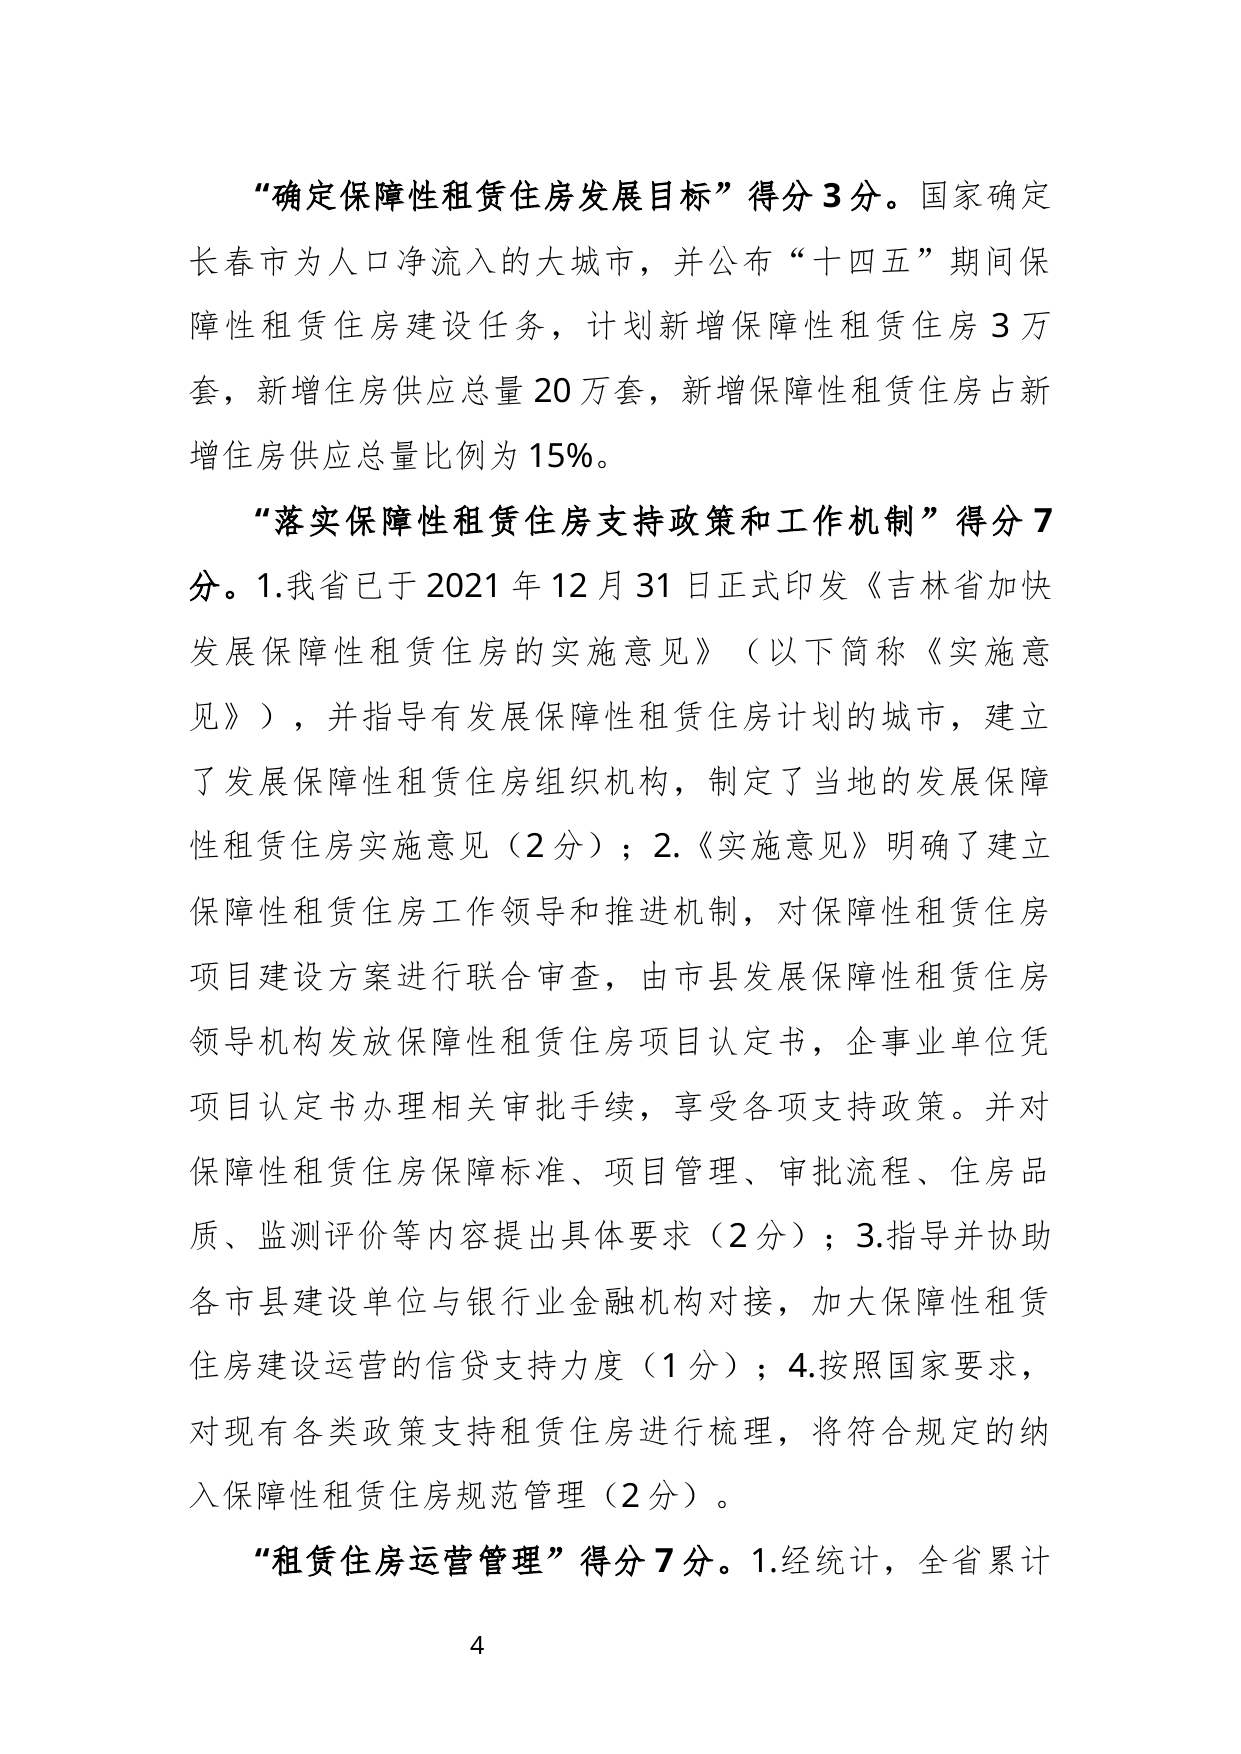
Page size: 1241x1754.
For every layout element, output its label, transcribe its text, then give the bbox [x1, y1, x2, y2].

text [187, 1527, 1053, 1592]
text “落实保障性租赁住房支持政策和工作机制”得分7分。1.我省已于2021年12月31日正式印发《吉林省加快发展保障性租赁住房的实施意见》（以下简称《实施意见》），并指导有发展保障性租赁住房计划的城市，建立了发展保障性租赁住房组织机构，制定了当地的发展保障性租赁住房实施意见（2分）；2.《实施意见》明确了建立保障性租赁住房工作领导和推进机制，对保障性租赁住房项目建设方案进行联合审查，由市县发展保障性租赁住房领导机构发放保障性租赁住房项目认定书，企事业单位凭项目认定书办理相关审批手续，享受各项支持政策。并对保障性租赁住房保障标准、项目管理、审批流程、住房品质、监测评价等内容提出具体要求（2分）；3.指导并协助各市县建设单位与银行业金融机构对接，加大保障性租赁住房建设运营的信贷支持力度（1分）；4.按照国家要求，对现有各类政策支持租赁住房进行梳理，将符合规定的纳入保障性租赁住房规范管理（2分）。 [187, 487, 1053, 1527]
text “确定保障性租赁住房发展目标”得分3分。国家确定长春市为人口净流入的大城市，并公布“十四五”期间保障性租赁住房建设任务，计划新增保障性租赁住房3万套，新增住房供应总量20万套，新增保障性租赁住房占新增住房供应总量比例为15%。 [187, 162, 1053, 487]
